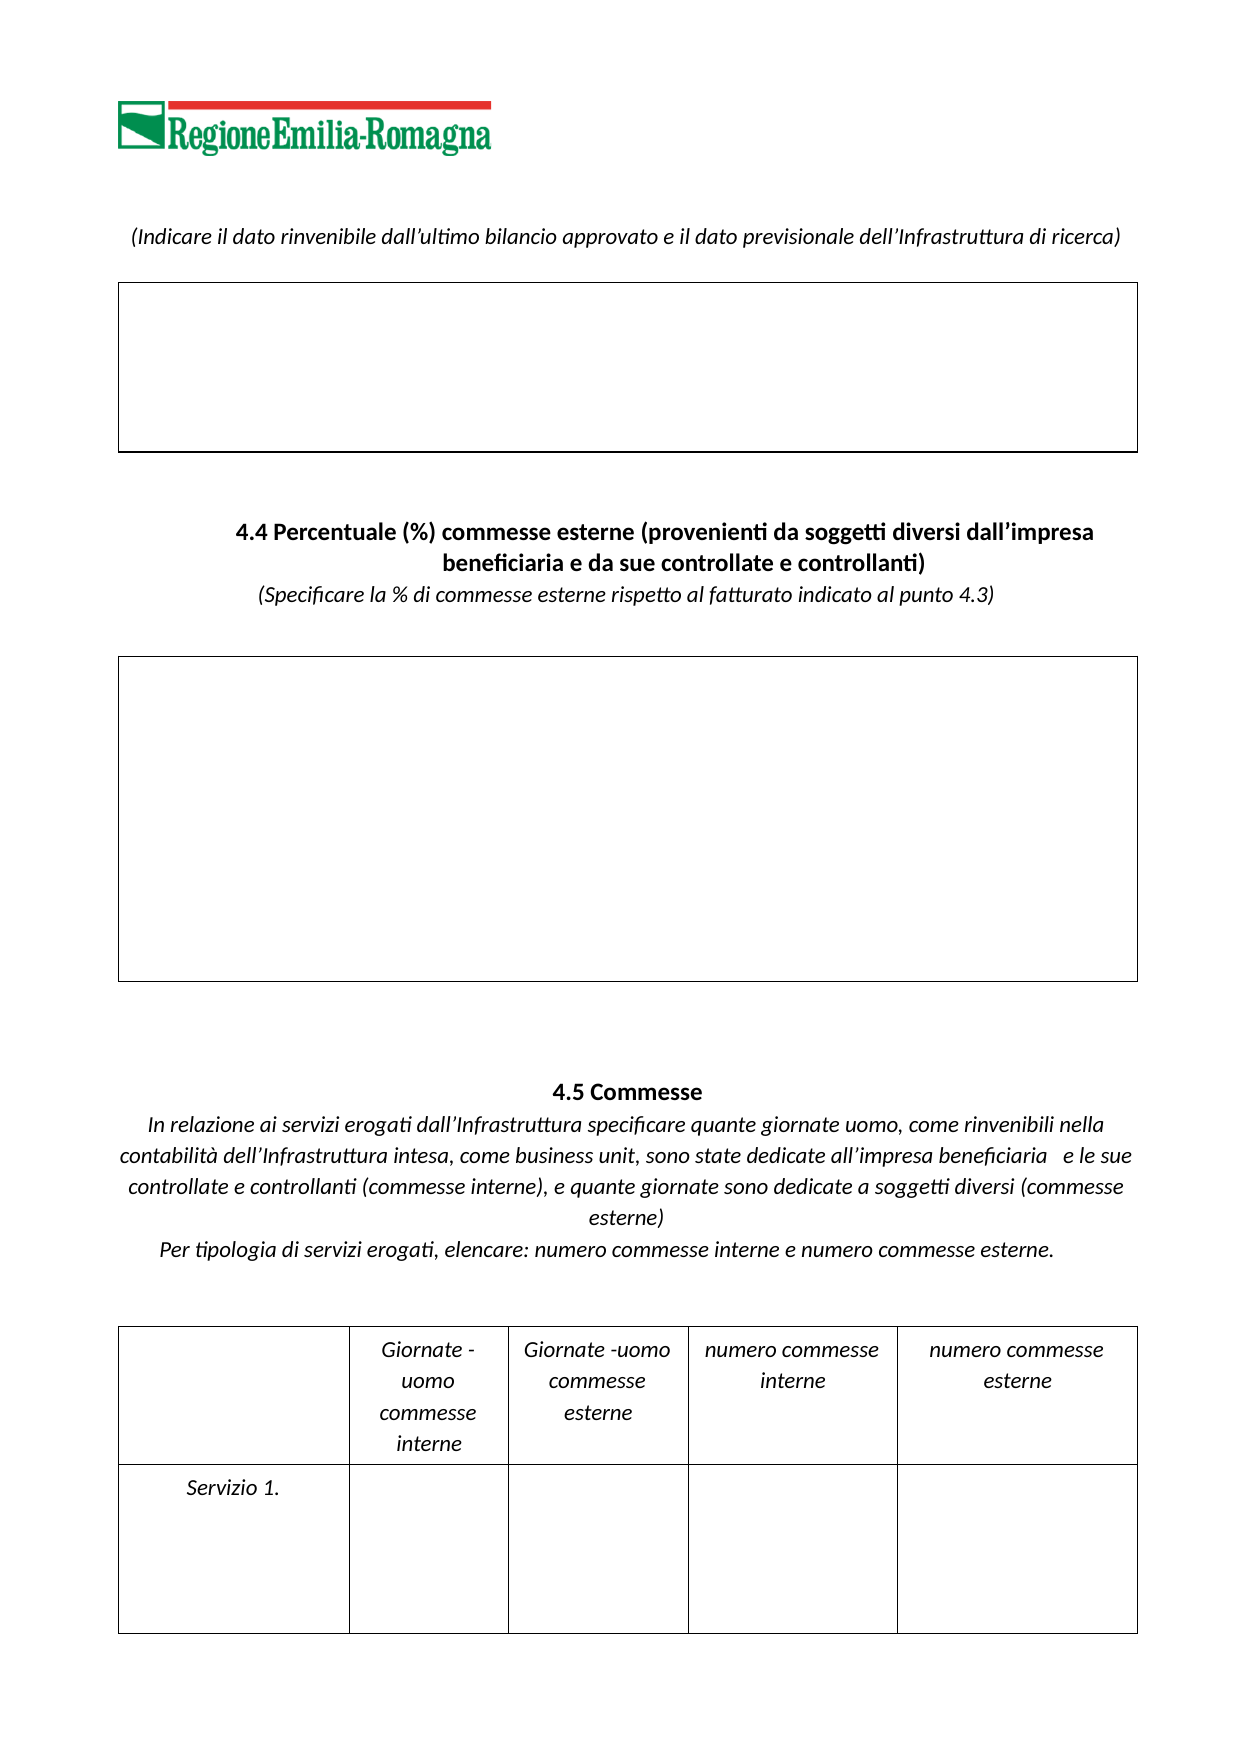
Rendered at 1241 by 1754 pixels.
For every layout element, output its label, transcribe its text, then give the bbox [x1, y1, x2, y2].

table_header numero commesse esterne [898, 1327, 1137, 1464]
table_header [119, 657, 1137, 981]
list Percentuale (%) commesse esterne (provenienti da soggetti diversi dall’impresa beneficiaria e da sue controllate e controllanti) [193, 515, 1137, 577]
table_header Giornate -uomo commesse esterne [509, 1327, 688, 1464]
table_header numero commesse interne [689, 1327, 897, 1464]
text Per tipologia di servizi erogati, elencare: numero commesse interne e numero commesse esterne. [118, 1232, 1137, 1263]
text (Indicare il dato rinvenibile dall’ultimo bilancio approvato e il dato previsionale dell’Infrastruttura di ricerca) [118, 220, 1137, 251]
table_cell [898, 1465, 1137, 1633]
table_header Giornate -uomo commesse interne [350, 1327, 508, 1464]
text (Specificare la % di commesse esterne rispetto al fatturato indicato al punto 4.3) [118, 577, 1137, 609]
table_cell [350, 1465, 508, 1633]
text 4.5 Commesse [118, 1076, 1137, 1107]
table_header [119, 283, 1137, 451]
table_cell [689, 1465, 897, 1633]
table_cell Servizio 1. [119, 1465, 349, 1633]
table_cell [509, 1465, 688, 1633]
table_header [119, 1327, 349, 1464]
picture [118, 101, 492, 156]
text In relazione ai servizi erogati dall’Infrastruttura specificare quante giornate uomo, come rinvenibili nella contabilità dell’Infrastruttura intesa, come business unit, sono state dedicate all’impresa beneficiaria e le sue controllate e controllanti (commesse interne), e quante giornate sono dedicate a soggetti diversi (commesse esterne) [118, 1107, 1137, 1232]
